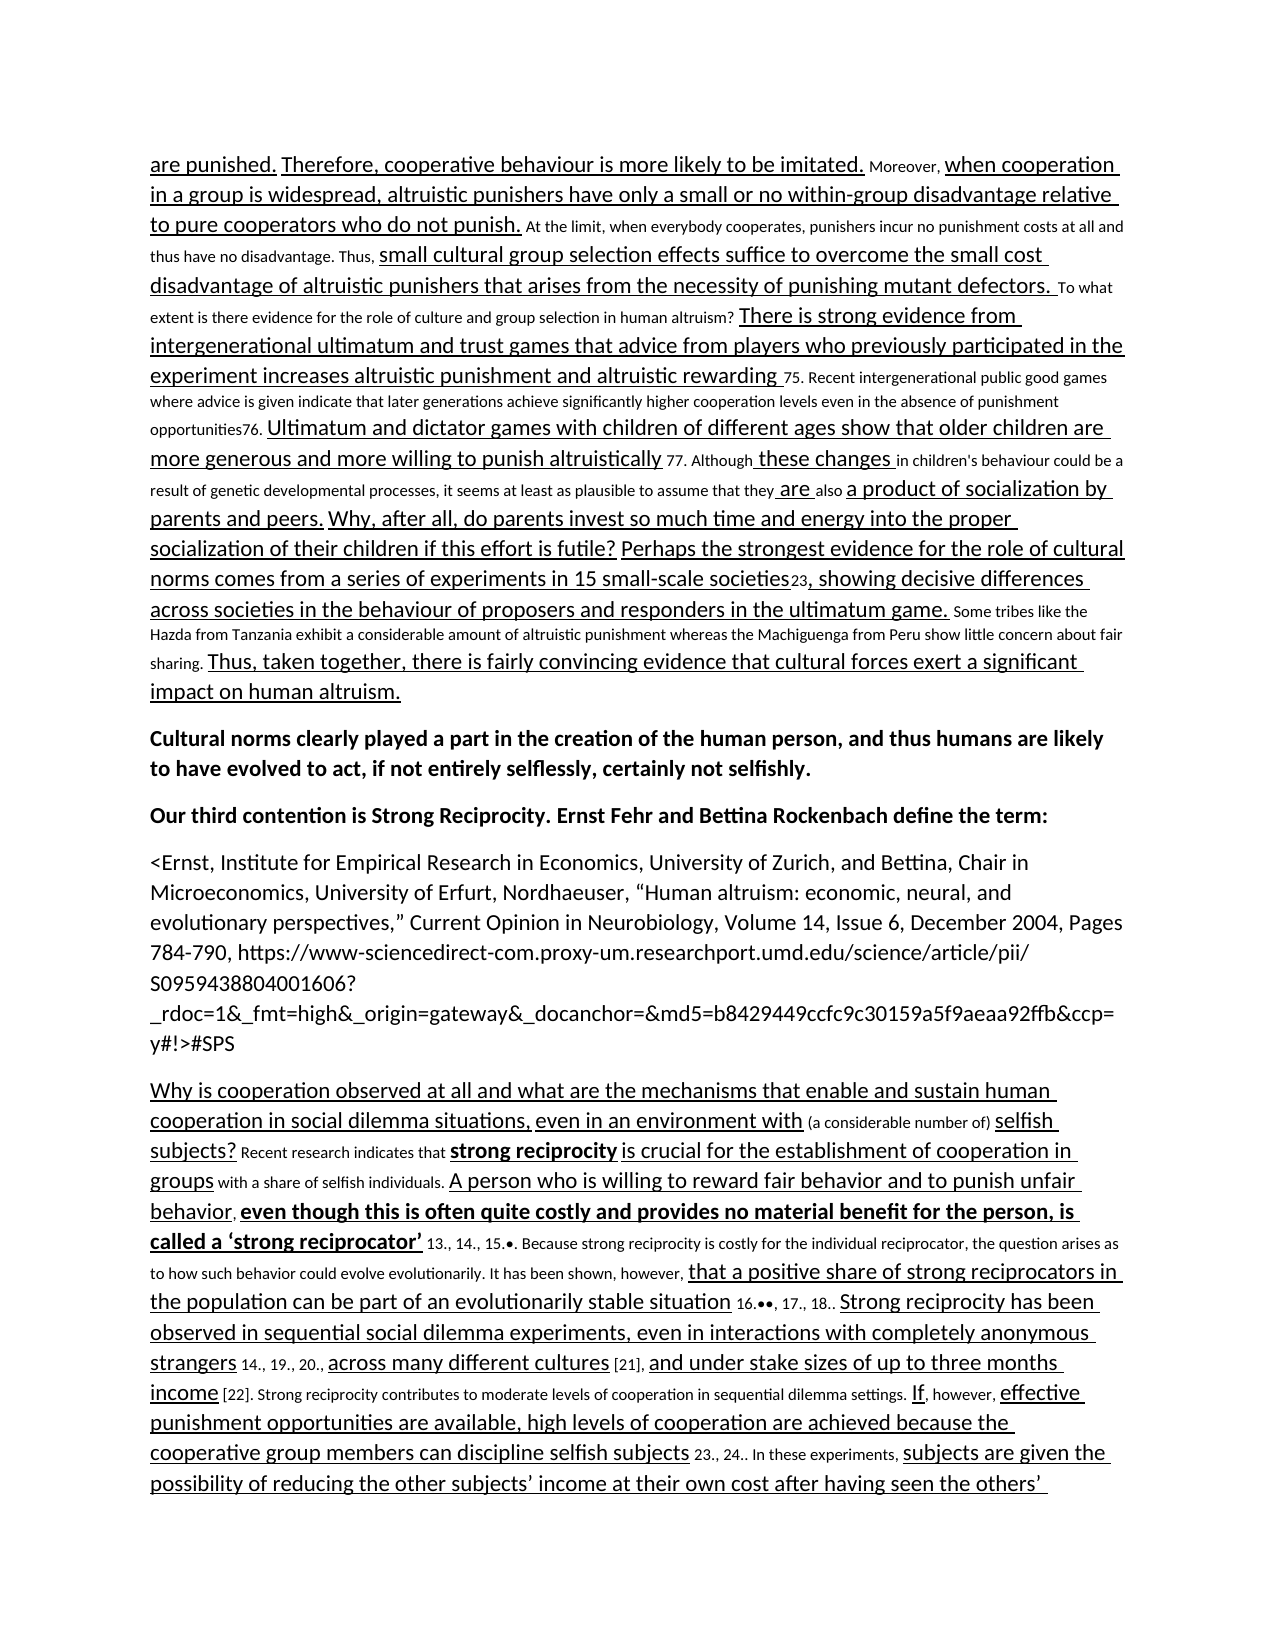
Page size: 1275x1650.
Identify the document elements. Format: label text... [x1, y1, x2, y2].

text Our third contention is Strong Reciprocity. Ernst Fehr and Bettina Rockenbach define the term: [150, 801, 1125, 829]
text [150, 1076, 1125, 1497]
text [150, 150, 1125, 355]
text Cultural norms clearly played a part in the creation of the human person, and thus humans are likely to have evolved to act, if not entirely selflessly, certainly not selfishly. [150, 724, 1125, 782]
text <Ernst, Institute for Empirical Research in Economics, University of Zurich, and Bettina, Chair in Microeconomics, University of Erfurt, Nordhaeuser, “Human altruism: economic, neural, and evolutionary perspectives,” Current Opinion in Neurobiology, Volume 14, Issue 6, December 2004, Pages 784-790, https://www-sciencedirect-com.proxy-um.researchport.umd.edu/science/article/pii/S0959438804001606?_rdoc=1&_fmt=high&_origin=gateway&_docanchor=&md5=b8429449ccfc9c30159a5f9aeaa92ffb&ccp=y#!>#SPS [150, 848, 1125, 1057]
